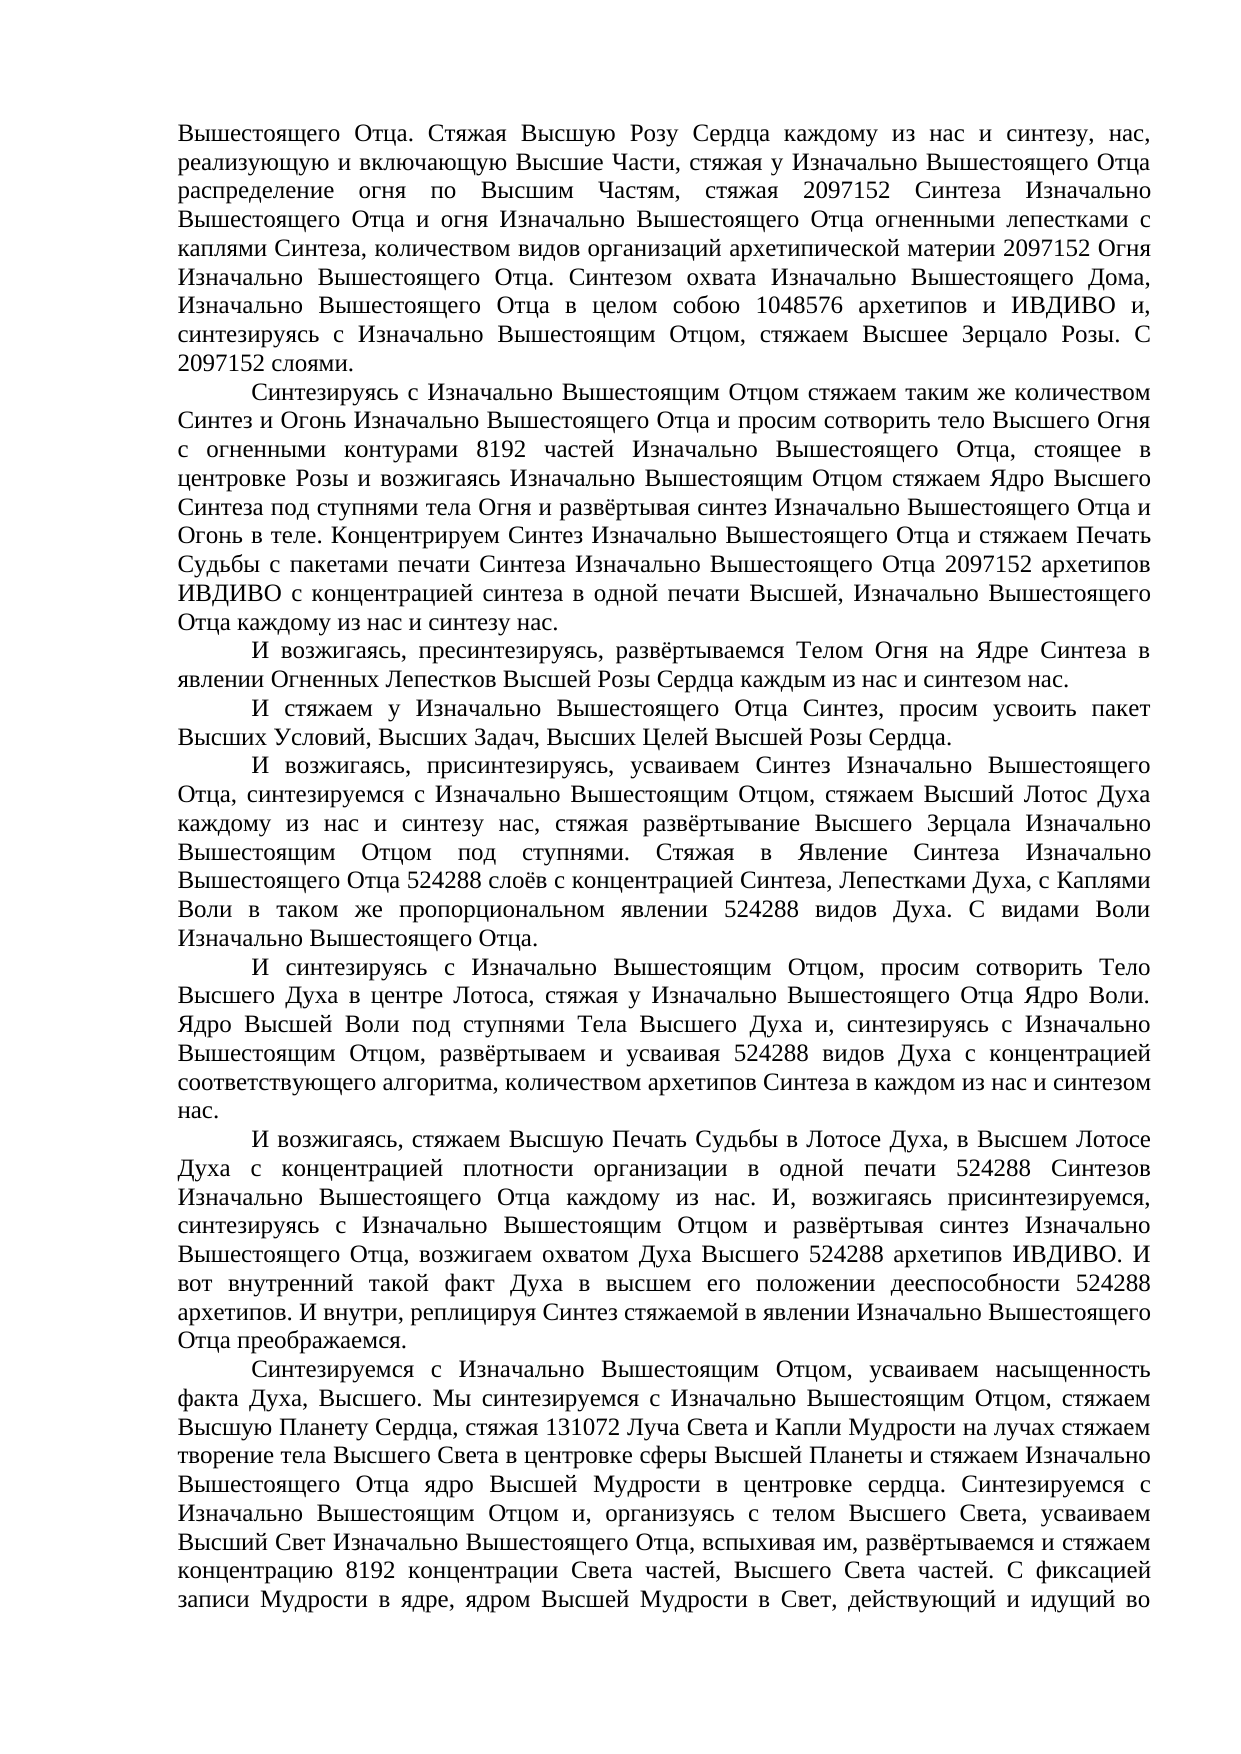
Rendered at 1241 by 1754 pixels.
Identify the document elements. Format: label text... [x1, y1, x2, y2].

text Синтезируясь с Изначально Вышестоящим Отцом стяжаем таким же количеством Синтез и Огонь Изначально Вышестоящего Отца и просим сотворить тело Высшего Огня с огненными контурами 8192 частей Изначально Вышестоящего Отца, стоящее в центровке Розы и возжигаясь Изначально Вышестоящим Отцом стяжаем Ядро Высшего Синтеза под ступнями тела Огня и развёртывая синтез Изначально Вышестоящего Отца и Огонь в теле. Концентрируем Синтез Изначально Вышестоящего Отца и стяжаем Печать Судьбы с пакетами печати Синтеза Изначально Вышестоящего Отца 2097152 архетипов ИВДИВО с концентрацией синтеза в одной печати Высшей, Изначально Вышестоящего Отца каждому из нас и синтезу нас. [177, 377, 1152, 636]
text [177, 1354, 1152, 1613]
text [177, 118, 1152, 377]
text И стяжаем у Изначально Вышестоящего Отца Синтез, просим усвоить пакет Высших Условий, Высших Задач, Высших Целей Высшей Розы Сердца. [177, 693, 1152, 751]
text И синтезируясь с Изначально Вышестоящим Отцом, просим сотворить Тело Высшего Духа в центре Лотоса, стяжая у Изначально Вышестоящего Отца Ядро Воли. Ядро Высшей Воли под ступнями Тела Высшего Духа и, синтезируясь с Изначально Вышестоящим Отцом, развёртываем и усваивая 524288 видов Духа с концентрацией соответствующего алгоритма, количеством архетипов Синтеза в каждом из нас и синтезом нас. [177, 952, 1152, 1124]
text И возжигаясь, пресинтезируясь, развёртываемся Телом Огня на Ядре Синтеза в явлении Огненных Лепестков Высшей Розы Сердца каждым из нас и синтезом нас. [177, 636, 1152, 693]
text И возжигаясь, стяжаем Высшую Печать Судьбы в Лотосе Духа, в Высшем Лотосе Духа с концентрацией плотности организации в одной печати 524288 Синтезов Изначально Вышестоящего Отца каждому из нас. И, возжигаясь присинтезируемся, синтезируясь с Изначально Вышестоящим Отцом и развёртывая синтез Изначально Вышестоящего Отца, возжигаем охватом Духа Высшего 524288 архетипов ИВДИВО. И вот внутренний такой факт Духа в высшем его положении дееспособности 524288 архетипов. И внутри, реплицируя Синтез стяжаемой в явлении Изначально Вышестоящего Отца преображаемся. [177, 1124, 1152, 1354]
text И возжигаясь, присинтезируясь, усваиваем Синтез Изначально Вышестоящего Отца, синтезируемся с Изначально Вышестоящим Отцом, стяжаем Высший Лотос Духа каждому из нас и синтезу нас, стяжая развёртывание Высшего Зерцала Изначально Вышестоящим Отцом под ступнями. Стяжая в Явление Синтеза Изначально Вышестоящего Отца 524288 слоёв с концентрацией Синтеза, Лепестками Духа, с Каплями Воли в таком же пропорциональном явлении 524288 видов Духа. С видами Воли Изначально Вышестоящего Отца. [177, 751, 1152, 952]
